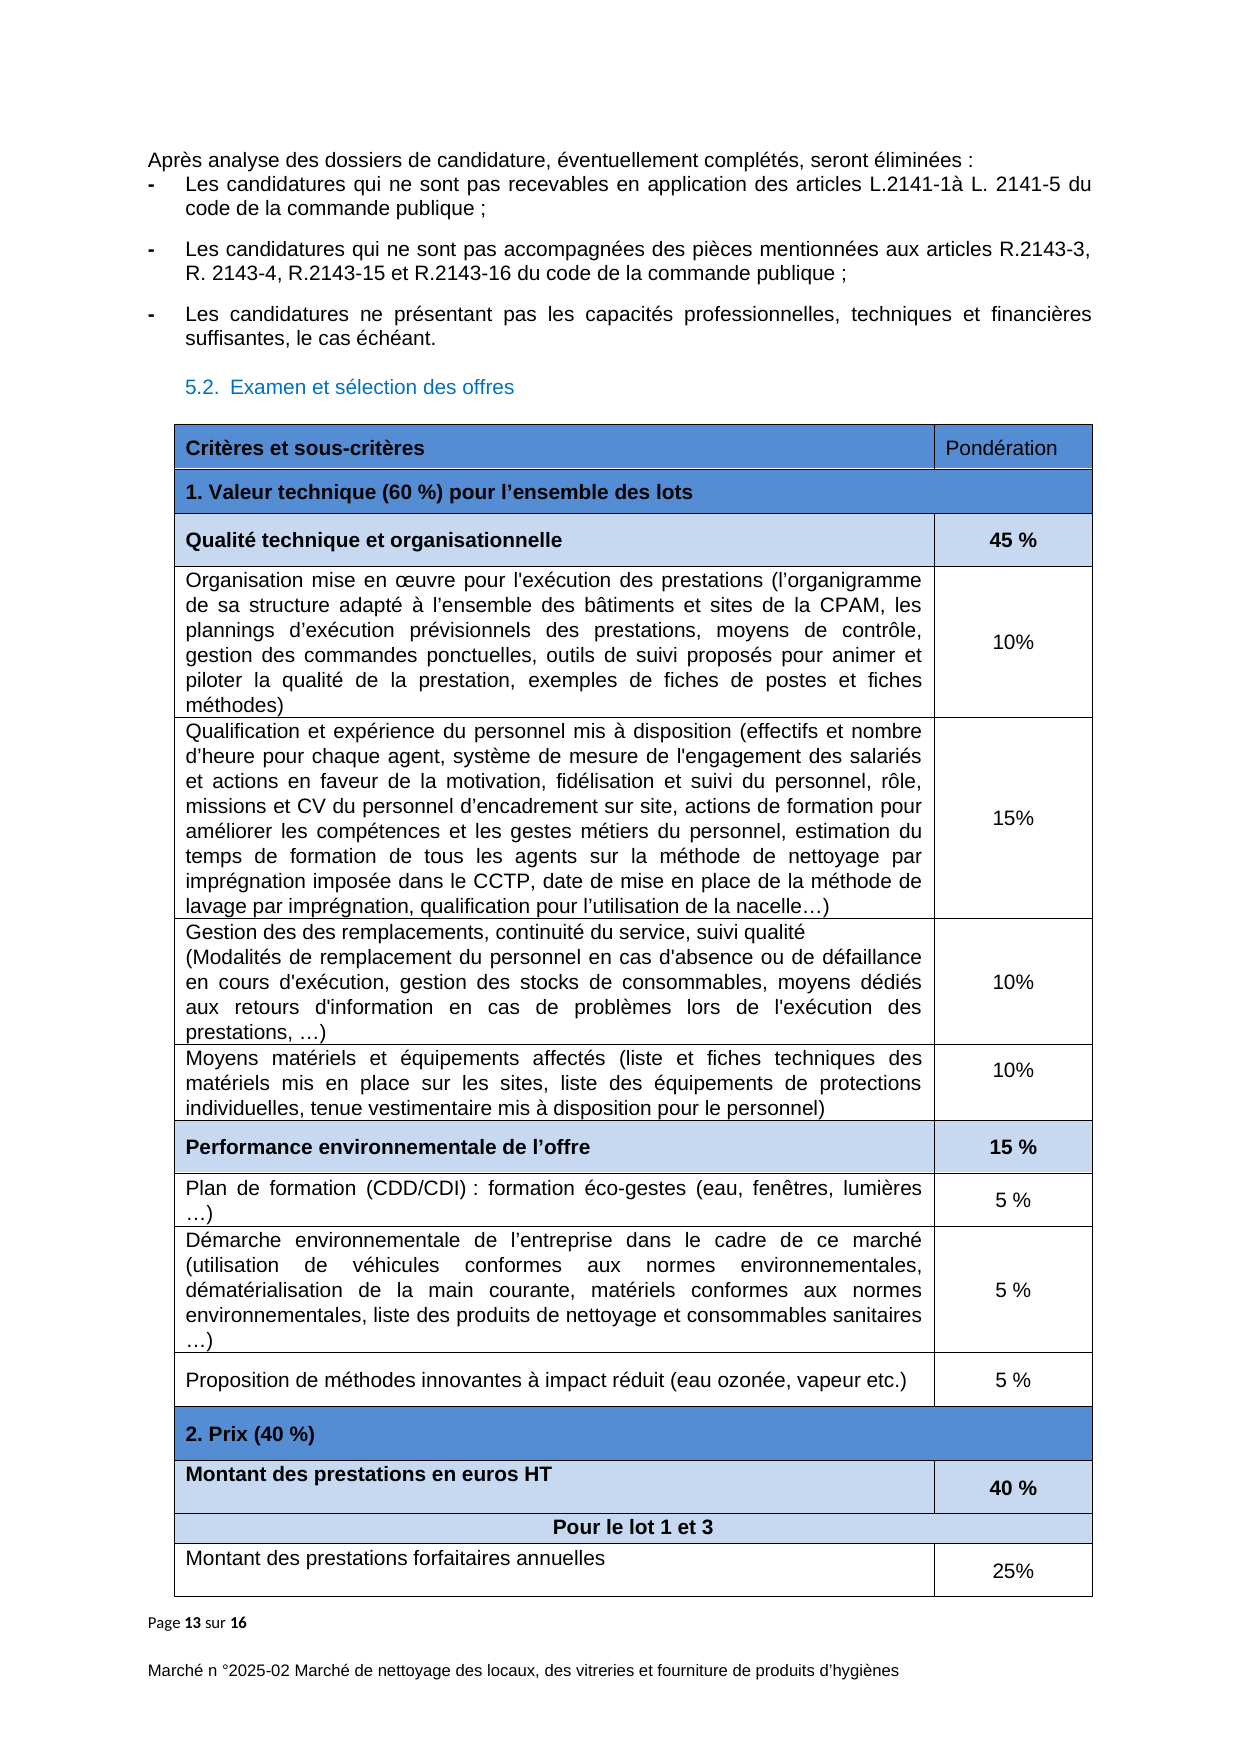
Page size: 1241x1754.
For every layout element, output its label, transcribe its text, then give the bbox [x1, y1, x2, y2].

table_cell Plan de formation (CDD/CDI) : formation éco-gestes (eau, fenêtres, lumières …) [175, 1174, 934, 1226]
table_cell 2. Prix (40 %) [175, 1407, 1092, 1460]
table_cell 15 % [935, 1121, 1092, 1172]
table_cell 15% [935, 718, 1092, 918]
table_cell 25% [935, 1544, 1092, 1596]
list Les candidatures qui ne sont pas accompagnées des pièces mentionnées aux articles R.2143-3, R. 2143-4, R.2143-15 et R.2143-16 du code de la commande publique ; [148, 237, 1093, 285]
table_cell 40 % [935, 1461, 1092, 1513]
table_cell 1. Valeur technique (60 %) pour l’ensemble des lots [175, 470, 1092, 513]
table_cell 45 % [935, 514, 1092, 566]
text Après analyse des dossiers de candidature, éventuellement complétés, seront éliminées : [148, 148, 1093, 172]
subtitle Examen et sélection des offres [185, 375, 1093, 399]
table_cell Moyens matériels et équipements affectés (liste et fiches techniques des matériels mis en place sur les sites, liste des équipements de protections individuelles, tenue vestimentaire mis à disposition pour le personnel) [175, 1045, 934, 1120]
table_cell 5 % [935, 1174, 1092, 1226]
table_cell Proposition de méthodes innovantes à impact réduit (eau ozonée, vapeur etc.) [175, 1353, 934, 1406]
table_cell Qualification et expérience du personnel mis à disposition (effectifs et nombre d’heure pour chaque agent, système de mesure de l'engagement des salariés et actions en faveur de la motivation, fidélisation et suivi du personnel, rôle, missions et CV du personnel d’encadrement sur site, actions de formation pour améliorer les compétences et les gestes métiers du personnel, estimation du temps de formation de tous les agents sur la méthode de nettoyage par imprégnation imposée dans le CCTP, date de mise en place de la méthode de lavage par imprégnation, qualification pour l’utilisation de la nacelle…) [175, 718, 934, 918]
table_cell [175, 1544, 934, 1596]
table_header Critères et sous-critères [175, 425, 934, 468]
table_cell Performance environnementale de l’offre [175, 1121, 934, 1172]
table_cell Qualité technique et organisationnelle [175, 514, 934, 566]
table_cell Pour le lot 1 et 3 [175, 1514, 1092, 1543]
table_cell 10% [935, 919, 1092, 1044]
table_cell Montant des prestations en euros HT [175, 1461, 934, 1513]
table_cell 5 % [935, 1353, 1092, 1406]
table_cell Gestion des des remplacements, continuité du service, suivi qualité (Modalités de remplacement du personnel en cas d'absence ou de défaillance en cours d'exécution, gestion des stocks de consommables, moyens dédiés aux retours d'information en cas de problèmes lors de l'exécution des prestations, …) [175, 919, 934, 1044]
table_cell Démarche environnementale de l’entreprise dans le cadre de ce marché (utilisation de véhicules conformes aux normes environnementales, dématérialisation de la main courante, matériels conformes aux normes environnementales, liste des produits de nettoyage et consommables sanitaires …) [175, 1227, 934, 1352]
table_header Pondération [935, 425, 1092, 468]
list Les candidatures qui ne sont pas recevables en application des articles L.2141-1à L. 2141-5 du code de la commande publique ; [148, 172, 1093, 219]
table_cell 5 % [935, 1227, 1092, 1352]
table_cell 10% [935, 1045, 1092, 1120]
list Les candidatures ne présentant pas les capacités professionnelles, techniques et financières suffisantes, le cas échéant. [148, 302, 1093, 350]
table_cell 10% [935, 567, 1092, 717]
table_cell Organisation mise en œuvre pour l'exécution des prestations (l’organigramme de sa structure adapté à l’ensemble des bâtiments et sites de la CPAM, les plannings d’exécution prévisionnels des prestations, moyens de contrôle, gestion des commandes ponctuelles, outils de suivi proposés pour animer et piloter la qualité de la prestation, exemples de fiches de postes et fiches méthodes) [175, 567, 934, 717]
